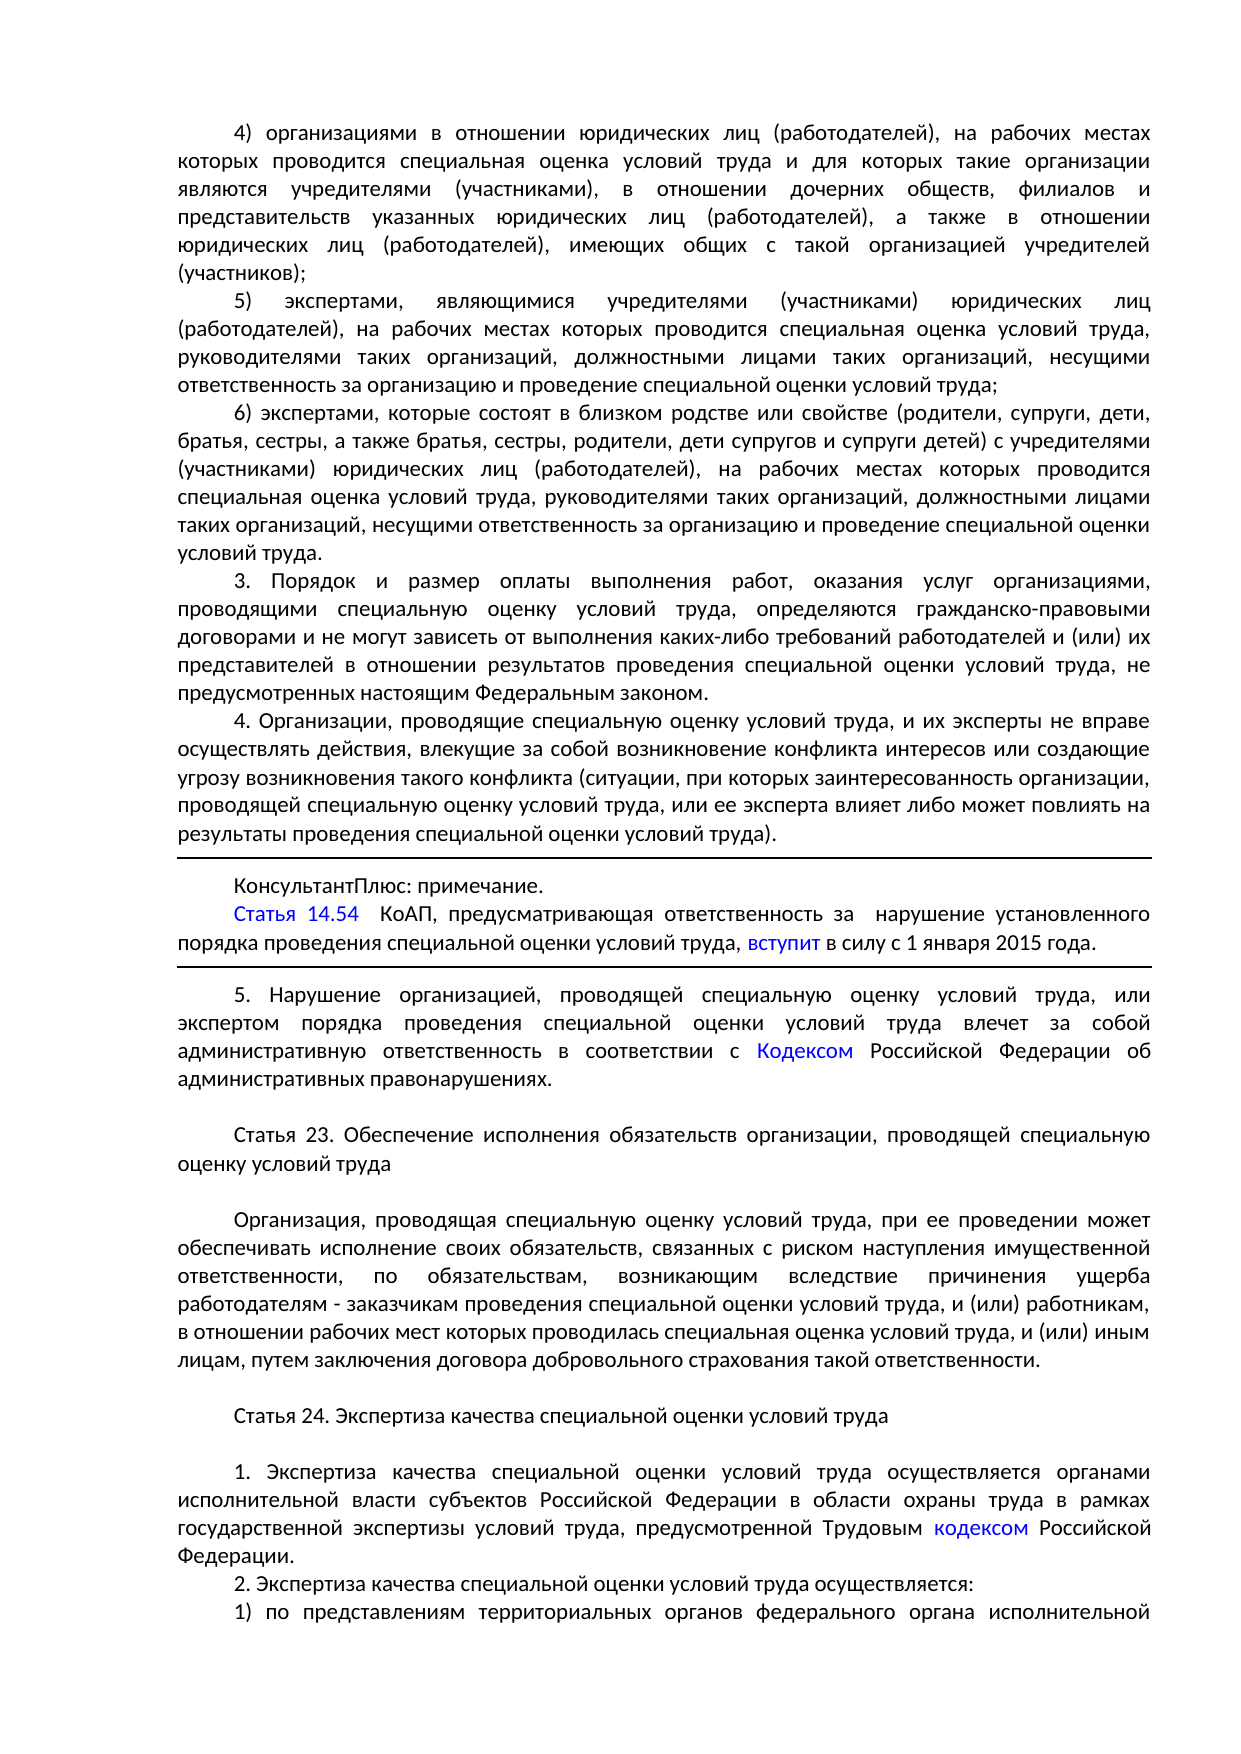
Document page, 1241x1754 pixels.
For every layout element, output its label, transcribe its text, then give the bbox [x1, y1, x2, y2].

text 5) экспертами, являющимися учредителями (участниками) юридических лиц (работодателей), на рабочих местах которых проводится специальная оценка условий труда, руководителями таких организаций, должностными лицами таких организаций, несущими ответственность за организацию и проведение специальной оценки условий труда; [177, 286, 1152, 398]
text Статья 14.54 КоАП, предусматривающая ответственность за нарушение установленного порядка проведения специальной оценки условий труда, вступит в силу с 1 января 2015 года. [177, 899, 1152, 956]
text 3. Порядок и размер оплаты выполнения работ, оказания услуг организациями, проводящими специальную оценку условий труда, определяются гражданско-правовыми договорами и не могут зависеть от выполнения каких-либо требований работодателей и (или) их представителей в отношении результатов проведения специальной оценки условий труда, не предусмотренных настоящим Федеральным законом. [177, 566, 1152, 707]
text Организация, проводящая специальную оценку условий труда, при ее проведении может обеспечивать исполнение своих обязательств, связанных с риском наступления имущественной ответственности, по обязательствам, возникающим вследствие причинения ущерба работодателям - заказчикам проведения специальной оценки условий труда, и (или) работникам, в отношении рабочих мест которых проводилась специальная оценка условий труда, и (или) иным лицам, путем заключения договора добровольного страхования такой ответственности. [177, 1205, 1152, 1373]
text Статья 23. Обеспечение исполнения обязательств организации, проводящей специальную оценку условий труда [177, 1121, 1152, 1177]
text 2. Экспертиза качества специальной оценки условий труда осуществляется: [177, 1569, 1152, 1597]
text 4) организациями в отношении юридических лиц (работодателей), на рабочих местах которых проводится специальная оценка условий труда и для которых такие организации являются учредителями (участниками), в отношении дочерних обществ, филиалов и представительств указанных юридических лиц (работодателей), а также в отношении юридических лиц (работодателей), имеющих общих с такой организацией учредителей (участников); [177, 118, 1152, 286]
text Статья 24. Экспертиза качества специальной оценки условий труда [177, 1401, 1152, 1429]
text 4. Организации, проводящие специальную оценку условий труда, и их эксперты не вправе осуществлять действия, влекущие за собой возникновение конфликта интересов или создающие угрозу возникновения такого конфликта (ситуации, при которых заинтересованность организации, проводящей специальную оценку условий труда, или ее эксперта влияет либо может повлиять на результаты проведения специальной оценки условий труда). [177, 707, 1152, 847]
text 5. Нарушение организацией, проводящей специальную оценку условий труда, или экспертом порядка проведения специальной оценки условий труда влечет за собой административную ответственность в соответствии с Кодексом Российской Федерации об административных правонарушениях. [177, 981, 1152, 1093]
text КонсультантПлюс: примечание. [177, 872, 1152, 899]
text 6) экспертами, которые состоят в близком родстве или свойстве (родители, супруги, дети, братья, сестры, а также братья, сестры, родители, дети супругов и супруги детей) с учредителями (участниками) юридических лиц (работодателей), на рабочих местах которых проводится специальная оценка условий труда, руководителями таких организаций, должностными лицами таких организаций, несущими ответственность за организацию и проведение специальной оценки условий труда. [177, 398, 1152, 566]
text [177, 1597, 1152, 1625]
text 1. Экспертиза качества специальной оценки условий труда осуществляется органами исполнительной власти субъектов Российской Федерации в области охраны труда в рамках государственной экспертизы условий труда, предусмотренной Трудовым кодексом Российской Федерации. [177, 1457, 1152, 1569]
